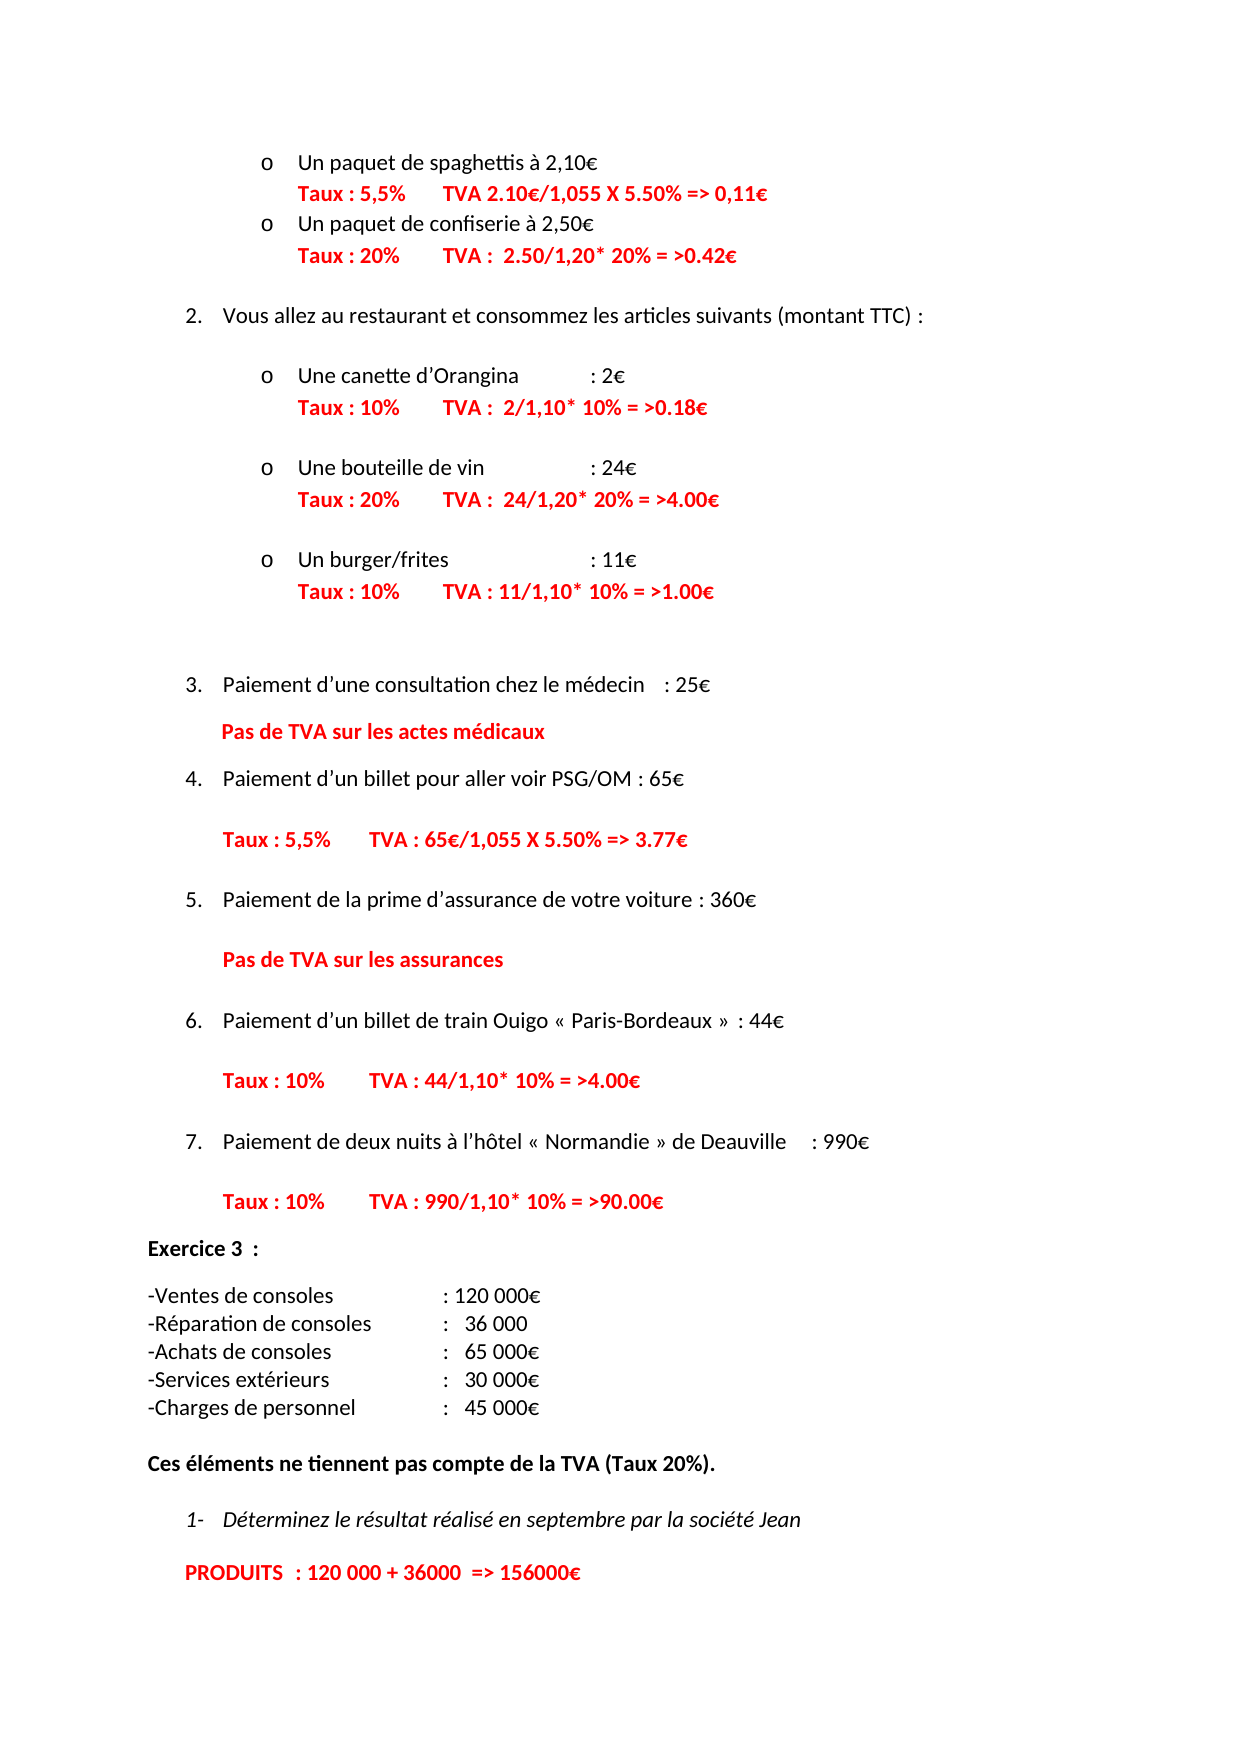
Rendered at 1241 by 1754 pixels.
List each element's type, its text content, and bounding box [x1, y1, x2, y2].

text Pas de TVA sur les actes médicaux [221, 717, 1093, 745]
list Vous allez au restaurant et consommez les articles suivants (montant TTC) : [185, 301, 1093, 329]
text Exercice 3 : [148, 1234, 1093, 1262]
list Un burger/frites : 11€ [260, 545, 1093, 574]
list Un paquet de spaghettis à 2,10€ [260, 148, 1093, 177]
list Taux : 10% TVA : 2/1,10* 10% = >0.18€ [298, 393, 1093, 421]
list Taux : 20% TVA : 2.50/1,20* 20% = >0.42€ [298, 241, 1093, 269]
text -Ventes de consoles : 120 000€ [148, 1281, 1093, 1309]
text PRODUITS : 120 000 + 36000 => 156000€ [185, 1558, 1093, 1586]
list Paiement de deux nuits à l’hôtel « Normandie » de Deauville : 990€ [185, 1127, 1093, 1155]
list Paiement d’un billet pour aller voir PSG/OM : 65€ [185, 764, 1093, 792]
text Ces éléments ne tiennent pas compte de la TVA (Taux 20%). [148, 1449, 1093, 1477]
list Taux : 20% TVA : 24/1,20* 20% = >4.00€ [298, 485, 1093, 513]
list Paiement de la prime d’assurance de votre voiture : 360€ [185, 885, 1093, 913]
list Déterminez le résultat réalisé en septembre par la société Jean [185, 1505, 1093, 1533]
list Paiement d’une consultation chez le médecin : 25€ [185, 671, 1093, 698]
list Taux : 5,5% TVA : 65€/1,055 X 5.50% => 3.77€ [223, 825, 1093, 853]
list Une bouteille de vin : 24€ [260, 453, 1093, 483]
list Paiement d’un billet de train Ouigo « Paris-Bordeaux » : 44€ [185, 1006, 1093, 1034]
list Une canette d’Orangina : 2€ [260, 362, 1093, 391]
list Un paquet de confiserie à 2,50€ [260, 209, 1093, 238]
text -Charges de personnel : 45 000€ [148, 1393, 1093, 1421]
text -Achats de consoles : 65 000€ [148, 1337, 1093, 1365]
list Pas de TVA sur les assurances [223, 946, 1093, 973]
list Taux : 10% TVA : 11/1,10* 10% = >1.00€ [298, 577, 1093, 605]
list Taux : 5,5% TVA 2.10€/1,055 X 5.50% => 0,11€ [298, 179, 1093, 207]
list Taux : 10% TVA : 990/1,10* 10% = >90.00€ [223, 1187, 1093, 1215]
text -Services extérieurs : 30 000€ [148, 1365, 1093, 1393]
text -Réparation de consoles : 36 000 [148, 1309, 1093, 1337]
list Taux : 10% TVA : 44/1,10* 10% = >4.00€ [223, 1066, 1093, 1094]
